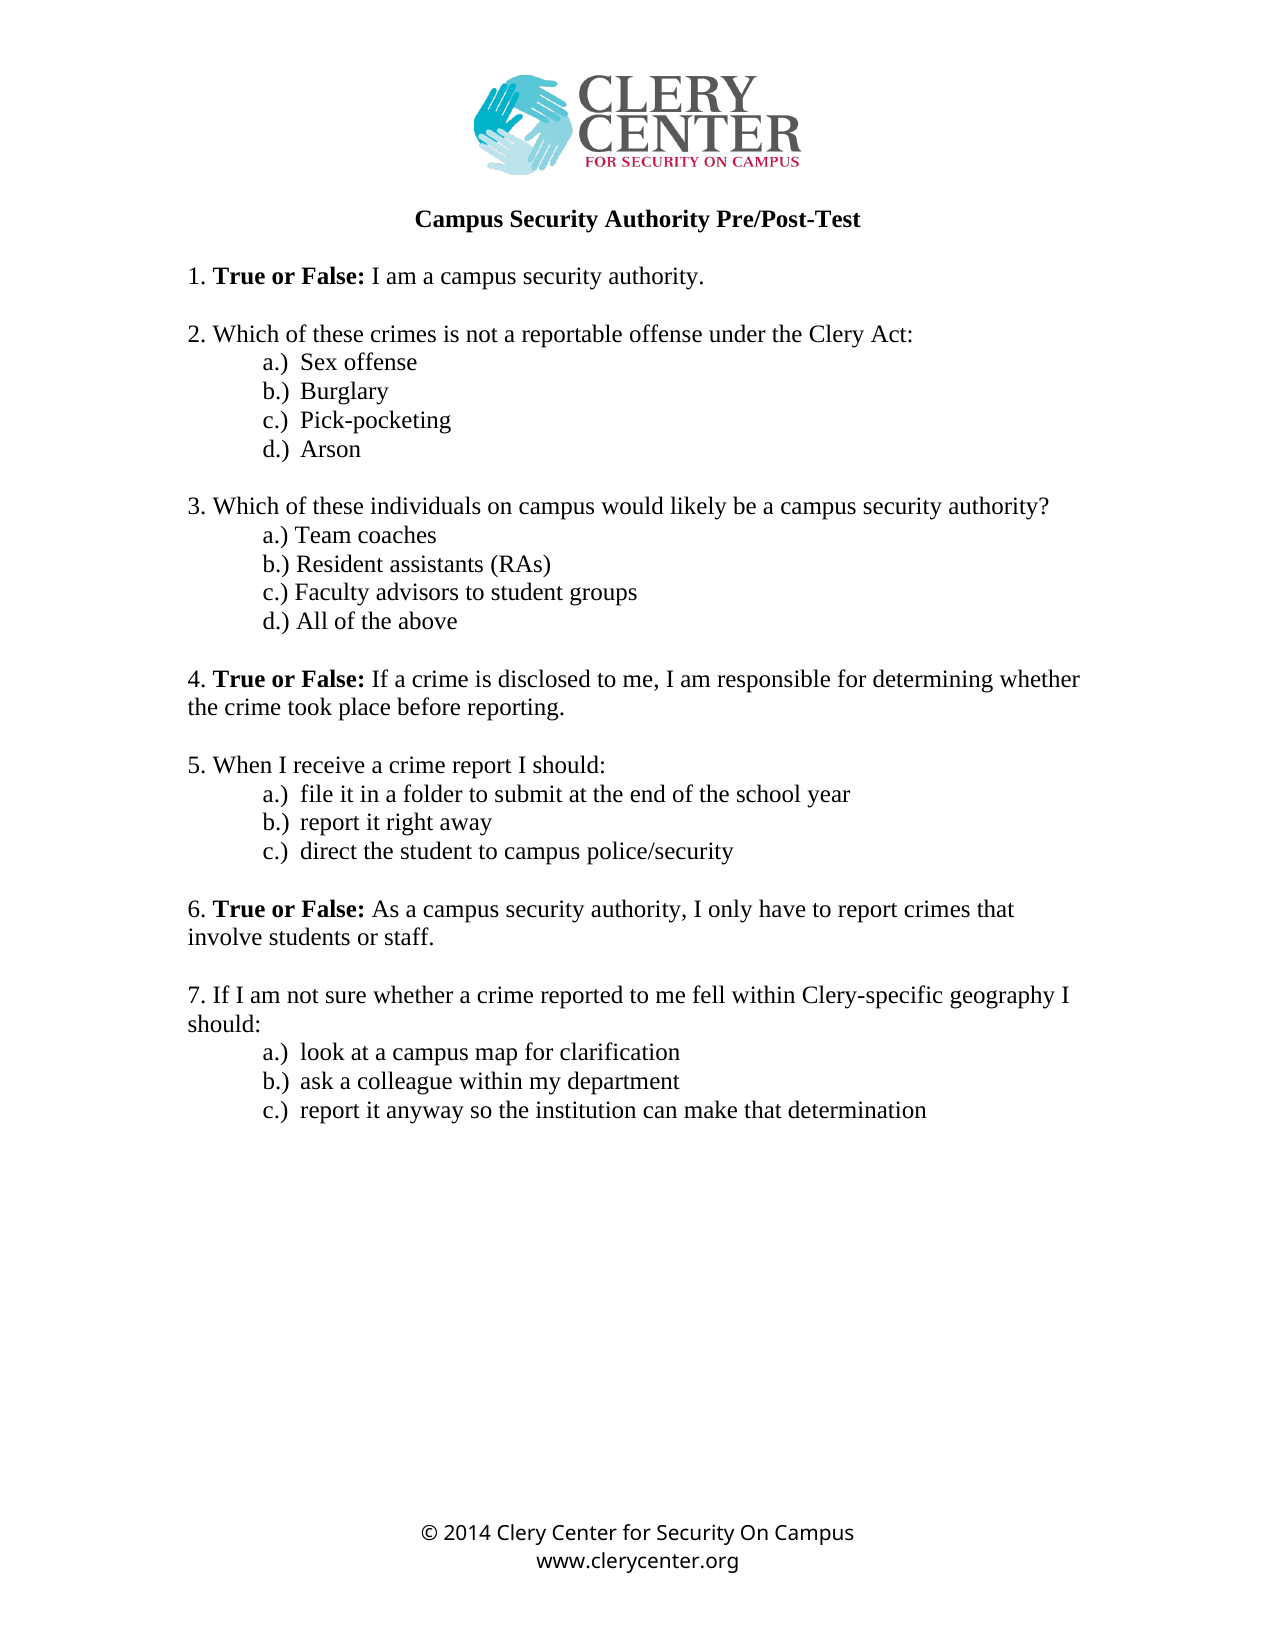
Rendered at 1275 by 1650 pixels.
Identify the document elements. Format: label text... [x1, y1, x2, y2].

list Sex offense [262, 347, 1087, 376]
text Campus Security Authority Pre/Post-Test [187, 204, 1087, 232]
list report it anyway so the institution can make that determination [262, 1095, 1087, 1124]
list report it right away [262, 807, 1087, 836]
list look at a campus map for clarification [262, 1037, 1087, 1066]
text d.) All of the above [187, 606, 1087, 635]
text 2. Which of these crimes is not a reportable offense under the Clery Act: [187, 319, 1087, 347]
list direct the student to campus police/security [262, 836, 1087, 865]
text 6. True or False: As a campus security authority, I only have to report crimes that involve students or staff. [187, 894, 1087, 951]
text c.) Faculty advisors to student groups [187, 577, 1087, 606]
list ask a colleague within my department [262, 1066, 1087, 1095]
text 5. When I receive a crime report I should: [187, 750, 1087, 779]
list Arson [262, 434, 1087, 462]
text a.) Team coaches [187, 520, 1087, 549]
list Pick-pocketing [262, 405, 1087, 434]
text 4. True or False: If a crime is disclosed to me, I am responsible for determining whether the crime took place before reporting. [187, 664, 1087, 721]
list file it in a folder to submit at the end of the school year [262, 779, 1087, 807]
text 7. If I am not sure whether a crime reported to me fell within Clery-specific geography I should: [187, 980, 1087, 1037]
text 1. True or False: I am a campus security authority. [187, 261, 1087, 290]
list Burglary [262, 376, 1087, 405]
text b.) Resident assistants (RAs) [187, 549, 1087, 577]
text 3. Which of these individuals on campus would likely be a campus security authority? [187, 491, 1087, 520]
